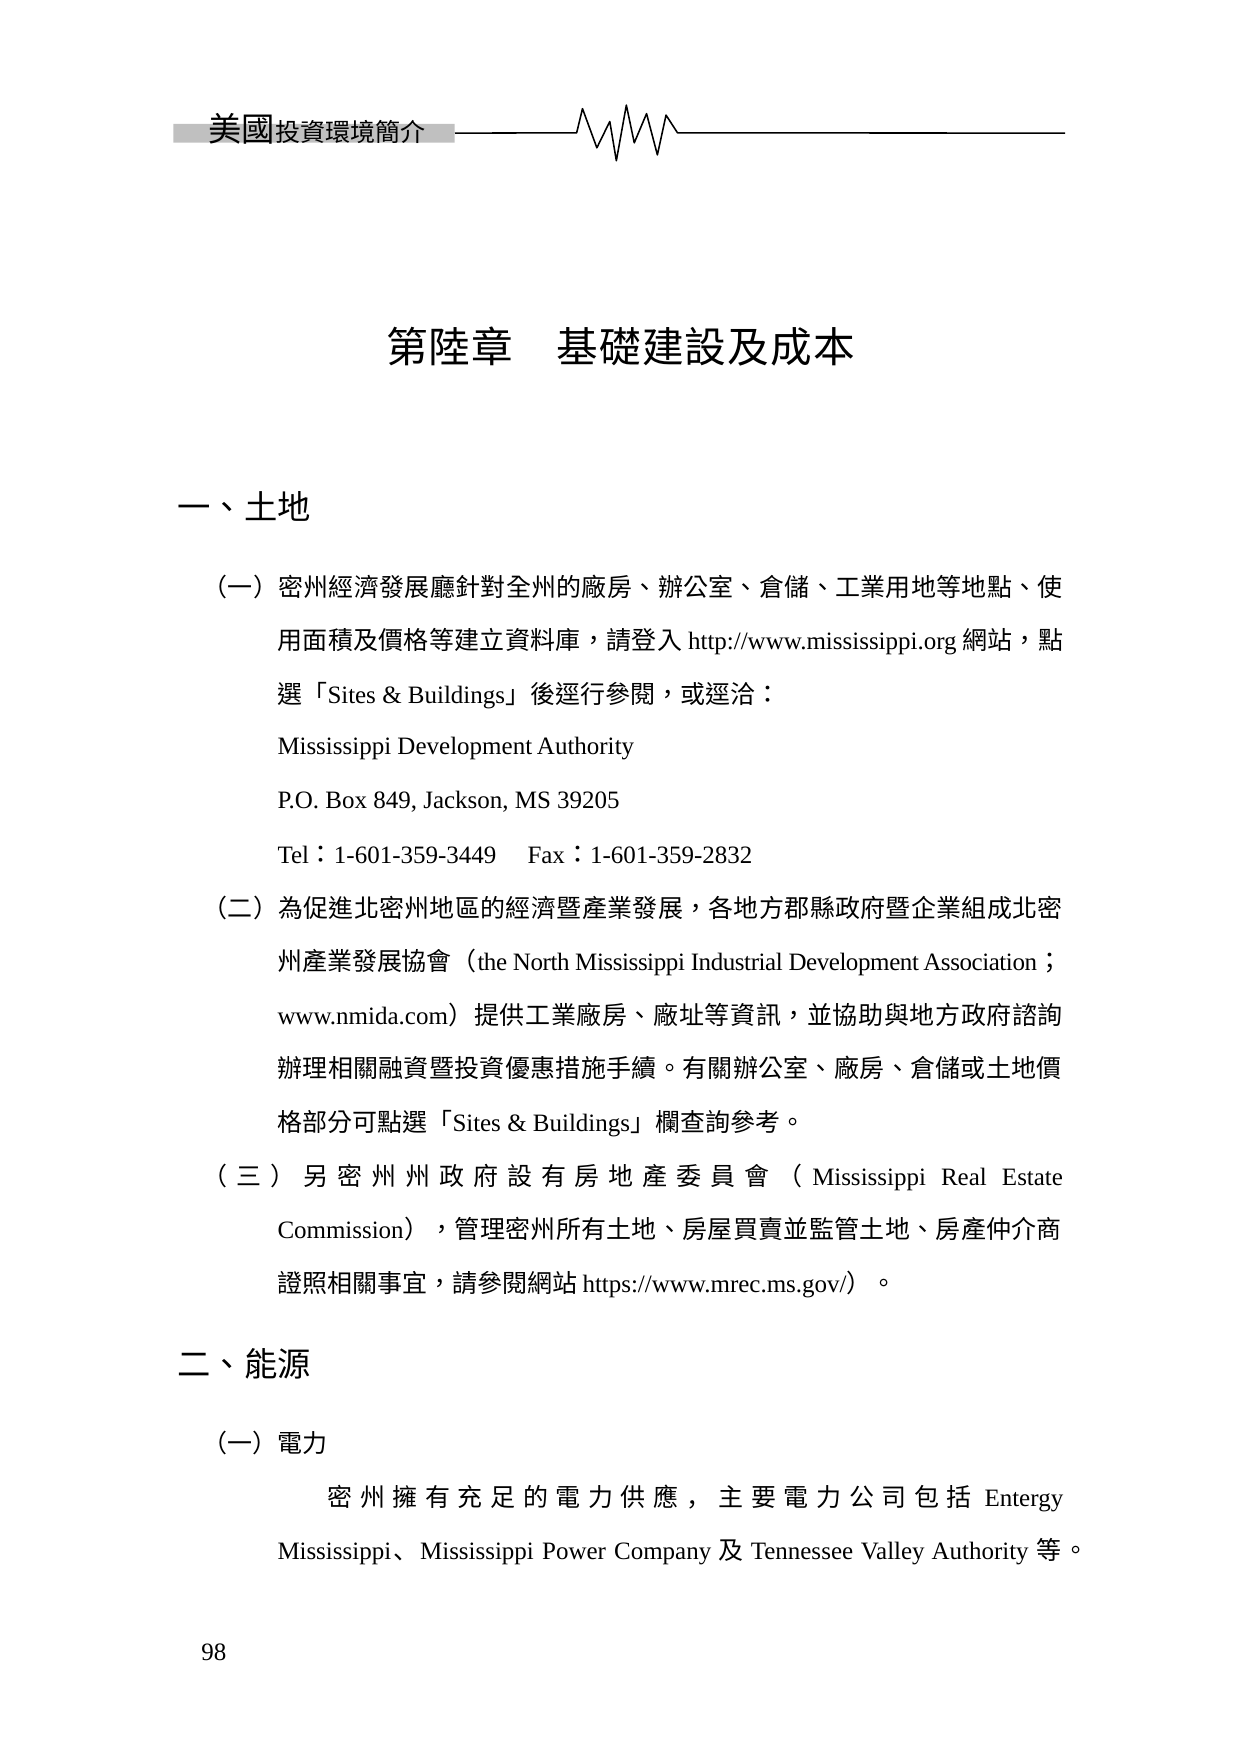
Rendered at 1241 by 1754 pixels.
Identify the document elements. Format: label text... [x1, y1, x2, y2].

text （一）電力 [202, 1415, 1063, 1469]
text 第陸章 基礎建設及成本 [177, 291, 1063, 398]
text Tel：1-601-359-3449 Fax：1-601-359-2832 [202, 826, 1063, 880]
text （三）另密州州政府設有房地產委員會（Mississippi Real Estate Commission），管理密州所有土地、房屋買賣並監管土地、房產仲介商證照相關事宜，請參閱網站https://www.mrec.ms.gov/）。 [202, 1147, 1063, 1308]
text P.O. Box 849, Jackson, MS 39205 [202, 773, 1063, 826]
text （一）密州經濟發展廳針對全州的廠房、辦公室、倉儲、工業用地等地點、使用面積及價格等建立資料庫，請登入http://www.mississippi.org網站，點選「Sites & Buildings」後逕行參閱，或逕洽： [202, 558, 1063, 719]
text 二、能源 [177, 1335, 1063, 1388]
text 一、土地 [177, 478, 1063, 532]
text Mississippi Development Authority [202, 719, 1063, 773]
text （二）為促進北密州地區的經濟暨產業發展，各地方郡縣政府暨企業組成北密州產業發展協會（the North Mississippi Industrial Development Association；www.nmida.com）提供工業廠房、廠址等資訊，並協助與地方政府諮詢辦理相關融資暨投資優惠措施手續。有關辦公室、廠房、倉儲或土地價格部分可點選「Sites & Buildings」欄查詢參考。 [202, 880, 1063, 1147]
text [277, 1469, 1063, 1576]
